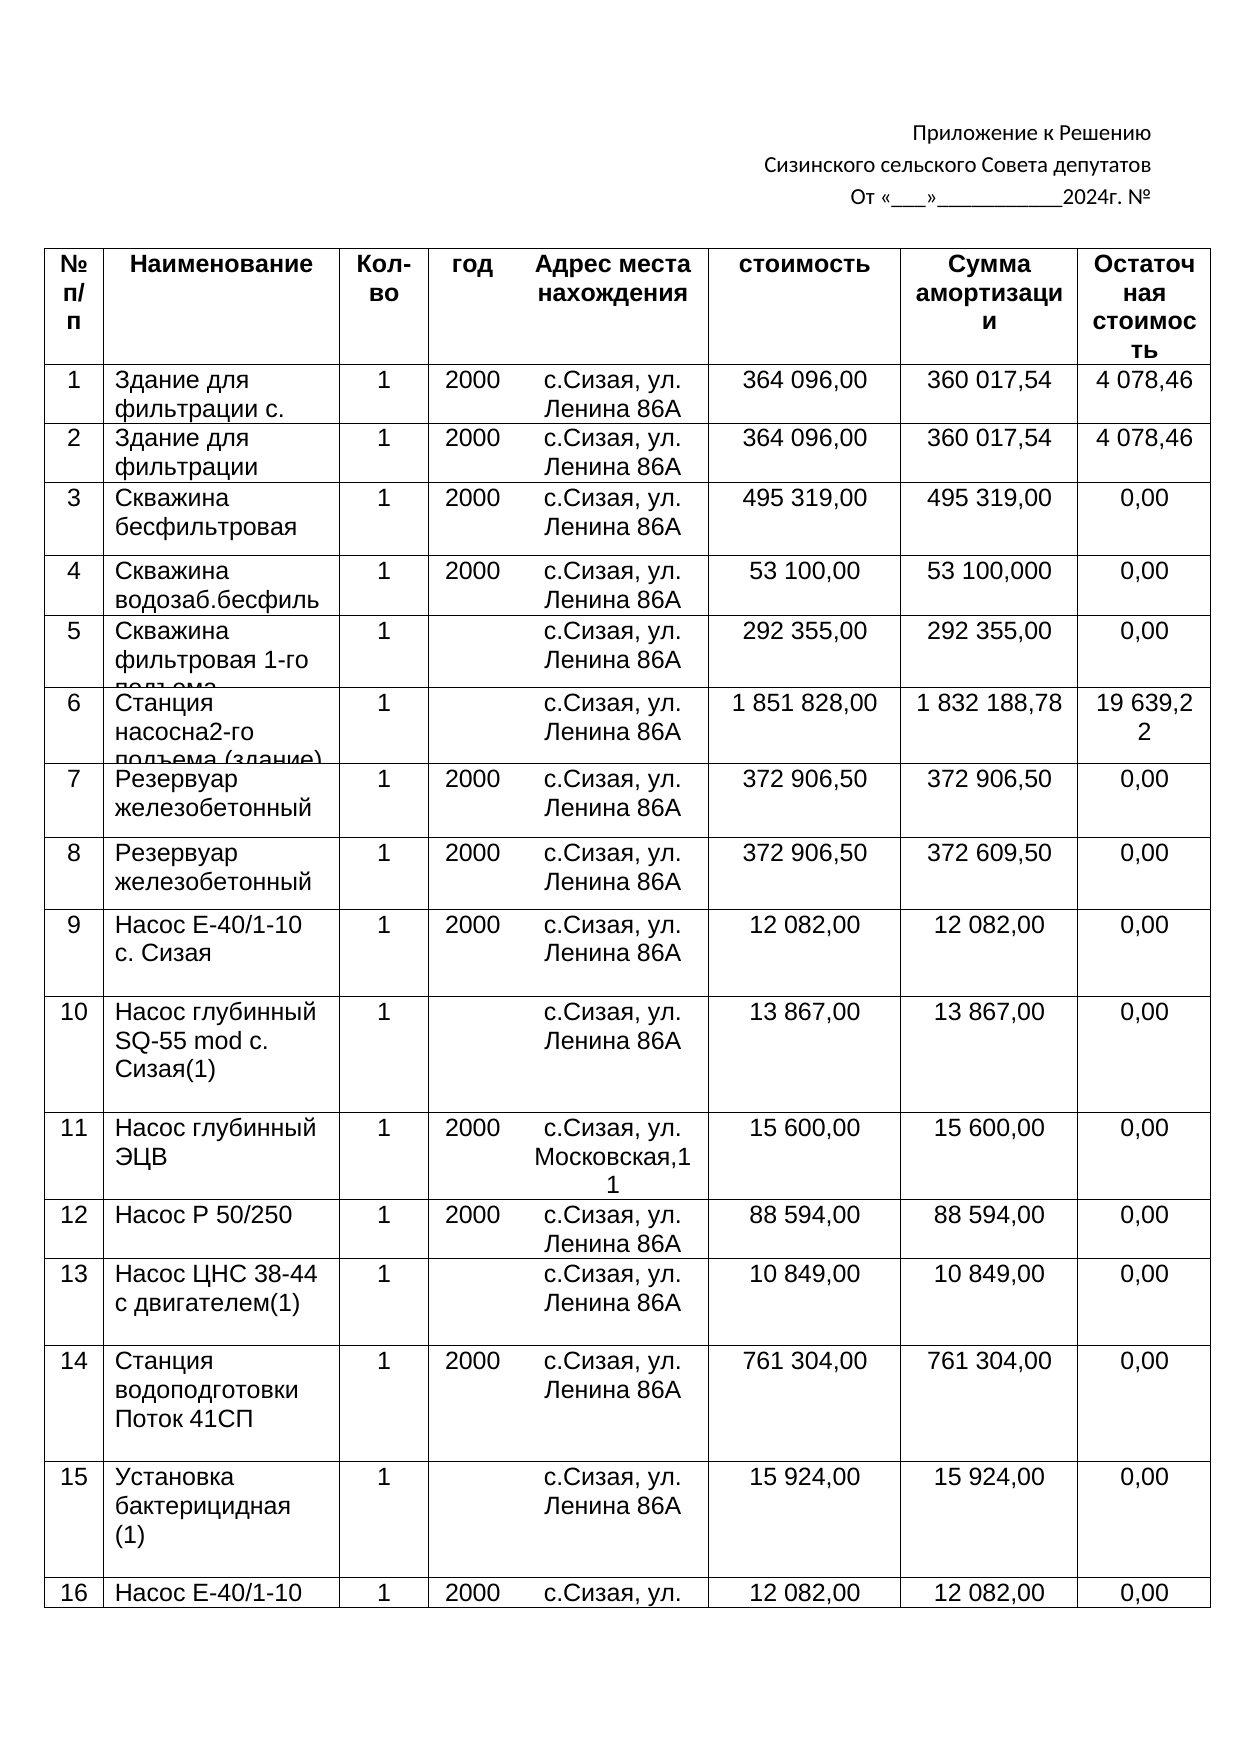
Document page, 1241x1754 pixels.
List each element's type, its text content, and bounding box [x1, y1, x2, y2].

table_cell с.Сизая, ул. Ленина 86А [517, 483, 708, 555]
table_cell Насос ЦНС 38-44 с двигателем(1) [104, 1259, 339, 1345]
table_cell с.Сизая, ул. Ленина 86А [517, 764, 708, 837]
table_cell с.Сизая, ул. Московская,11 [517, 1113, 708, 1199]
table_cell 15 [45, 1462, 103, 1577]
table_cell Насос Е-40/1-10 с. Сизая [104, 910, 339, 996]
table_cell 1 [340, 1259, 428, 1345]
table_cell 761 304,00 [709, 1346, 900, 1461]
table_cell Резервуар железобетонный [104, 764, 339, 837]
table_cell 1 [340, 838, 428, 908]
table_cell 1 [340, 365, 428, 422]
table_header № п/п [45, 249, 103, 364]
table_cell 4 078,46 [1078, 365, 1210, 422]
table_cell Скважина водозаб.бесфильтровая с.Сизая, ул. Ленина 86А [104, 556, 339, 615]
table_cell 7 [45, 764, 103, 837]
table_cell 2000 [429, 365, 517, 422]
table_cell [104, 1578, 339, 1607]
table_cell 88 594,00 [709, 1200, 900, 1258]
table_cell 12 082,00 [901, 1578, 1077, 1607]
table_cell 1 [340, 764, 428, 837]
table_cell 0,00 [1078, 616, 1210, 687]
table_cell 15 924,00 [709, 1462, 900, 1577]
table_cell с.Сизая, ул. Ленина 86А [517, 1259, 708, 1345]
table_cell Станция насосна2-го подъема (здание) [104, 688, 339, 763]
table_cell 1 [340, 910, 428, 996]
table_cell Насос глубинный ЭЦВ [104, 1113, 339, 1199]
table_cell 12 082,00 [901, 910, 1077, 996]
table_cell 16 [45, 1578, 103, 1607]
table_cell 364 096,00 [709, 424, 900, 482]
table_cell 1 [45, 365, 103, 422]
table_cell 2000 [429, 556, 517, 615]
table_cell 1 [340, 1578, 428, 1607]
text Приложение к Решению [177, 118, 1152, 146]
text Сизинского сельского Совета депутатов [177, 150, 1152, 178]
table_cell 372 906,50 [709, 764, 900, 837]
table_cell 372 609,50 [901, 838, 1077, 908]
table_cell 13 [45, 1259, 103, 1345]
table_cell 1 [340, 1200, 428, 1258]
table_cell 2000 [429, 483, 517, 555]
table_cell 0,00 [1078, 764, 1210, 837]
text От «___»___________2024г. № [177, 182, 1152, 211]
table_cell 1 [340, 483, 428, 555]
table_cell с.Сизая, ул. Ленина 86А [517, 424, 708, 482]
table_cell 15 600,00 [709, 1113, 900, 1199]
table_cell 0,00 [1078, 483, 1210, 555]
table_cell с.Сизая, ул. Ленина 86А [517, 838, 708, 908]
table_cell 3 [45, 483, 103, 555]
table_header Кол-во [340, 249, 428, 364]
table_cell 10 [45, 997, 103, 1112]
table_cell с.Сизая, ул. Ленина 86А [517, 688, 708, 763]
table_cell 360 017,54 [901, 424, 1077, 482]
table_cell Скважина фильтровая 1-го подъема [104, 616, 339, 687]
table_cell 292 355,00 [709, 616, 900, 687]
table_cell [429, 688, 517, 763]
table_cell с.Сизая, ул. Ленина 86А [517, 1346, 708, 1461]
table_cell Насос глубинный SQ-55 mod с. Сизая(1) [104, 997, 339, 1112]
table_cell 11 [45, 1113, 103, 1199]
table_cell с.Сизая, ул. Ленина 86А [517, 910, 708, 996]
table_cell 1 [340, 1462, 428, 1577]
table_cell 1 [340, 616, 428, 687]
table_cell 2000 [429, 1578, 517, 1607]
table_cell 2000 [429, 910, 517, 996]
table_cell с.Сизая, ул. Ленина 86А [517, 1200, 708, 1258]
table_cell 10 849,00 [901, 1259, 1077, 1345]
table_cell [429, 997, 517, 1112]
table_cell с.Сизая, ул. Ленина 86А [517, 997, 708, 1112]
table_cell [429, 1462, 517, 1577]
table_cell Скважина бесфильтровая [104, 483, 339, 555]
table_cell 292 355,00 [901, 616, 1077, 687]
table_cell 4 078,46 [1078, 424, 1210, 482]
table_cell 0,00 [1078, 1578, 1210, 1607]
table_cell 0,00 [1078, 1259, 1210, 1345]
table_cell 0,00 [1078, 910, 1210, 996]
table_header Остаточная стоимость [1078, 249, 1210, 364]
table_cell Здание для фильтрации с. Сизая [104, 365, 339, 422]
table_cell 2000 [429, 1200, 517, 1258]
table_cell 0,00 [1078, 556, 1210, 615]
table_cell 19 639,22 [1078, 688, 1210, 763]
table_cell с.Сизая, ул. Ленина 86А [517, 1462, 708, 1577]
table_cell 1 [340, 1346, 428, 1461]
table_cell 0,00 [1078, 1346, 1210, 1461]
table_cell 1 832 188,78 [901, 688, 1077, 763]
table_cell с.Сизая, ул. Ленина 86А [517, 365, 708, 422]
table_cell 2000 [429, 1346, 517, 1461]
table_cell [517, 1578, 708, 1607]
table_cell 15 924,00 [901, 1462, 1077, 1577]
table_cell 15 600,00 [901, 1113, 1077, 1199]
table_cell 364 096,00 [709, 365, 900, 422]
table_cell 6 [45, 688, 103, 763]
table_cell Станция водоподготовки Поток 41СП [104, 1346, 339, 1461]
table_cell 13 867,00 [901, 997, 1077, 1112]
table_cell 12 [45, 1200, 103, 1258]
table_header Адрес места нахождения [517, 249, 708, 364]
table_cell с.Сизая, ул. Ленина 86А [517, 556, 708, 615]
table_cell 2000 [429, 838, 517, 908]
table_header Сумма амортизации [901, 249, 1077, 364]
table_cell Насос Р 50/250 [104, 1200, 339, 1258]
table_cell 9 [45, 910, 103, 996]
table_cell [429, 616, 517, 687]
table_cell 0,00 [1078, 1113, 1210, 1199]
table_cell 495 319,00 [709, 483, 900, 555]
table_cell 88 594,00 [901, 1200, 1077, 1258]
table_cell 372 906,50 [709, 838, 900, 908]
table_cell 2000 [429, 764, 517, 837]
table_header Наименование [104, 249, 339, 364]
table_cell Установка бактерицидная (1) [104, 1462, 339, 1577]
table_cell 495 319,00 [901, 483, 1077, 555]
table_cell 0,00 [1078, 838, 1210, 908]
table_cell 5 [45, 616, 103, 687]
table_cell 372 906,50 [901, 764, 1077, 837]
table_cell 1 [340, 556, 428, 615]
table_cell 14 [45, 1346, 103, 1461]
table_cell 1 851 828,00 [709, 688, 900, 763]
table_cell 1 [340, 424, 428, 482]
table_cell Здание для фильтрации Ленина 86а [104, 424, 339, 482]
table_cell 0,00 [1078, 1200, 1210, 1258]
table_cell 0,00 [1078, 997, 1210, 1112]
table_header стоимость [709, 249, 900, 364]
table_cell 1 [340, 1113, 428, 1199]
table_cell 0,00 [1078, 1462, 1210, 1577]
table_cell 12 082,00 [709, 1578, 900, 1607]
table_cell 8 [45, 838, 103, 908]
table_header год [429, 249, 517, 364]
table_cell 2000 [429, 424, 517, 482]
table_cell 1 [340, 688, 428, 763]
table_cell 1 [340, 997, 428, 1112]
table_cell 13 867,00 [709, 997, 900, 1112]
table_cell Резервуар железобетонный [104, 838, 339, 908]
table_cell 10 849,00 [709, 1259, 900, 1345]
table_cell [429, 1259, 517, 1345]
table_cell 53 100,00 [709, 556, 900, 615]
table_cell 2000 [429, 1113, 517, 1199]
table_cell 761 304,00 [901, 1346, 1077, 1461]
table_cell с.Сизая, ул. Ленина 86А [517, 616, 708, 687]
table_cell 4 [45, 556, 103, 615]
table_cell 12 082,00 [709, 910, 900, 996]
table_cell 53 100,000 [901, 556, 1077, 615]
table_cell 2 [45, 424, 103, 482]
table_cell 360 017,54 [901, 365, 1077, 422]
